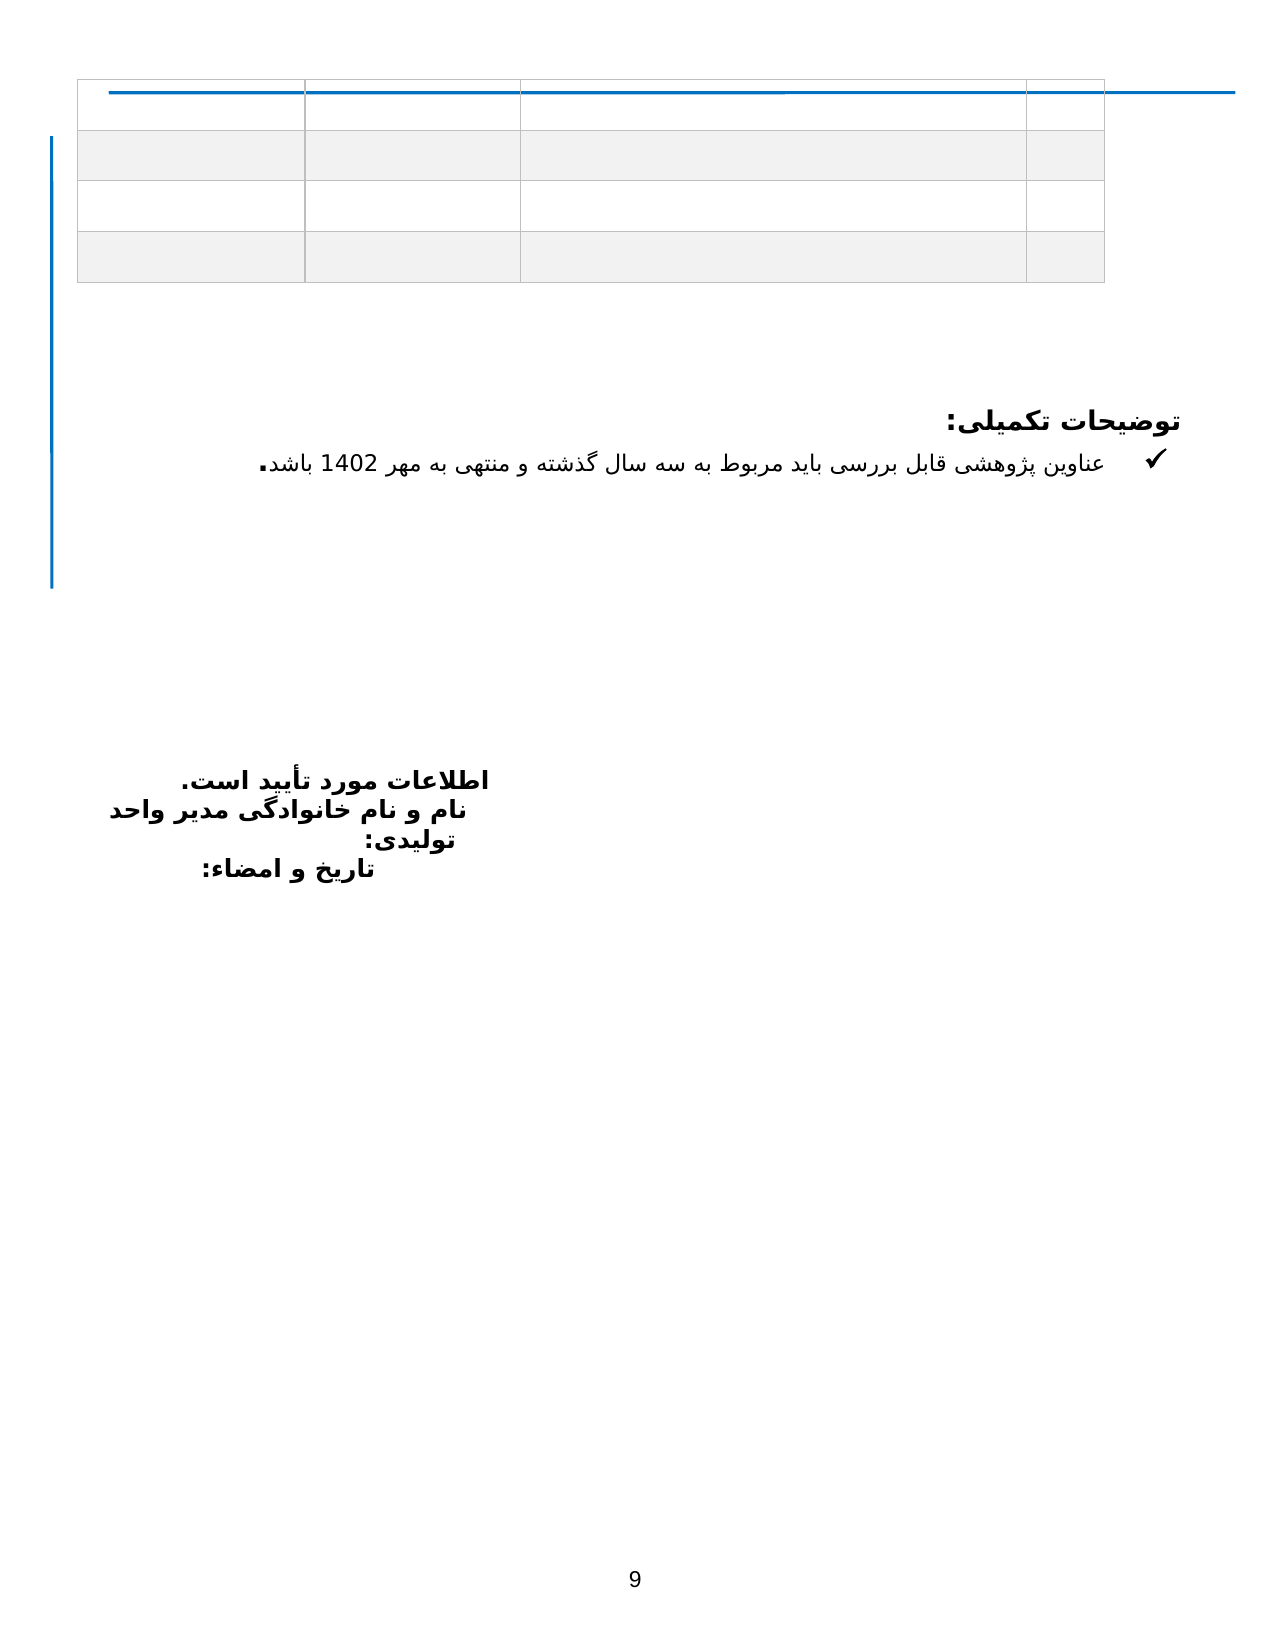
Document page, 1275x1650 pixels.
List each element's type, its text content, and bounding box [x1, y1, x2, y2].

table_cell [306, 80, 520, 129]
table_cell [521, 80, 1026, 129]
table_cell [1027, 131, 1104, 180]
text تاریخ و امضاء: [89, 854, 731, 883]
table_cell [1027, 232, 1104, 282]
table_cell [1027, 80, 1104, 129]
table_cell [1027, 181, 1104, 231]
text توضیحات تکمیلی: [89, 404, 1181, 438]
list عناوین پژوهشی قابل بررسی باید مربوط به سه سال گذشته و منتهی به مهر 1402 باشد. [89, 444, 1144, 478]
text اطلاعات مورد تأیید است. [89, 767, 656, 796]
table_cell [306, 232, 520, 282]
text نام و نام خانوادگی مدیر واحد تولیدی: [89, 796, 731, 854]
table_cell [521, 181, 1026, 231]
table_cell [78, 232, 304, 282]
table_cell [521, 232, 1026, 282]
table_cell [78, 131, 304, 180]
table_cell [306, 131, 520, 180]
table_cell [78, 181, 304, 231]
table_cell [521, 131, 1026, 180]
table_cell [78, 80, 304, 129]
table_cell [306, 181, 520, 231]
